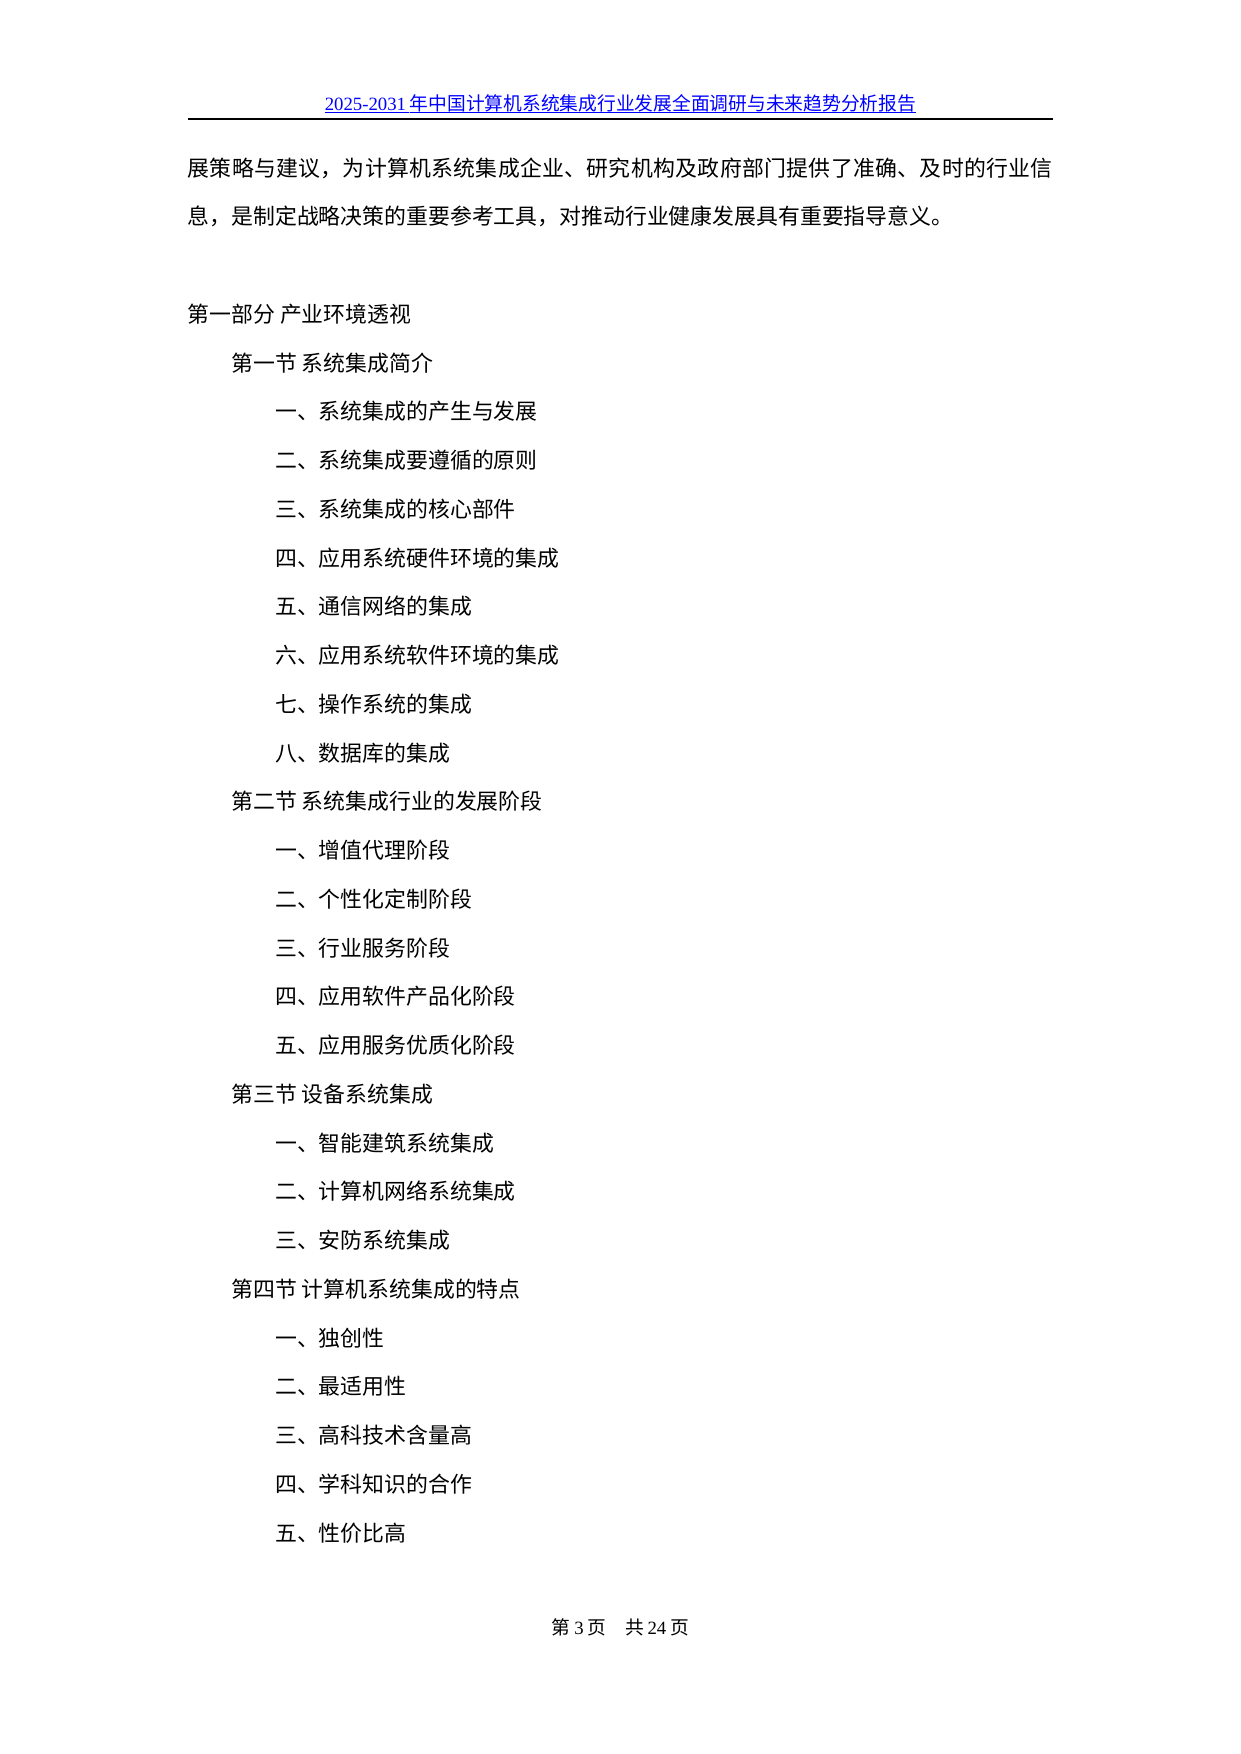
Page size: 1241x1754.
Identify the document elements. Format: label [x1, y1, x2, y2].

text [187, 150, 1053, 1548]
